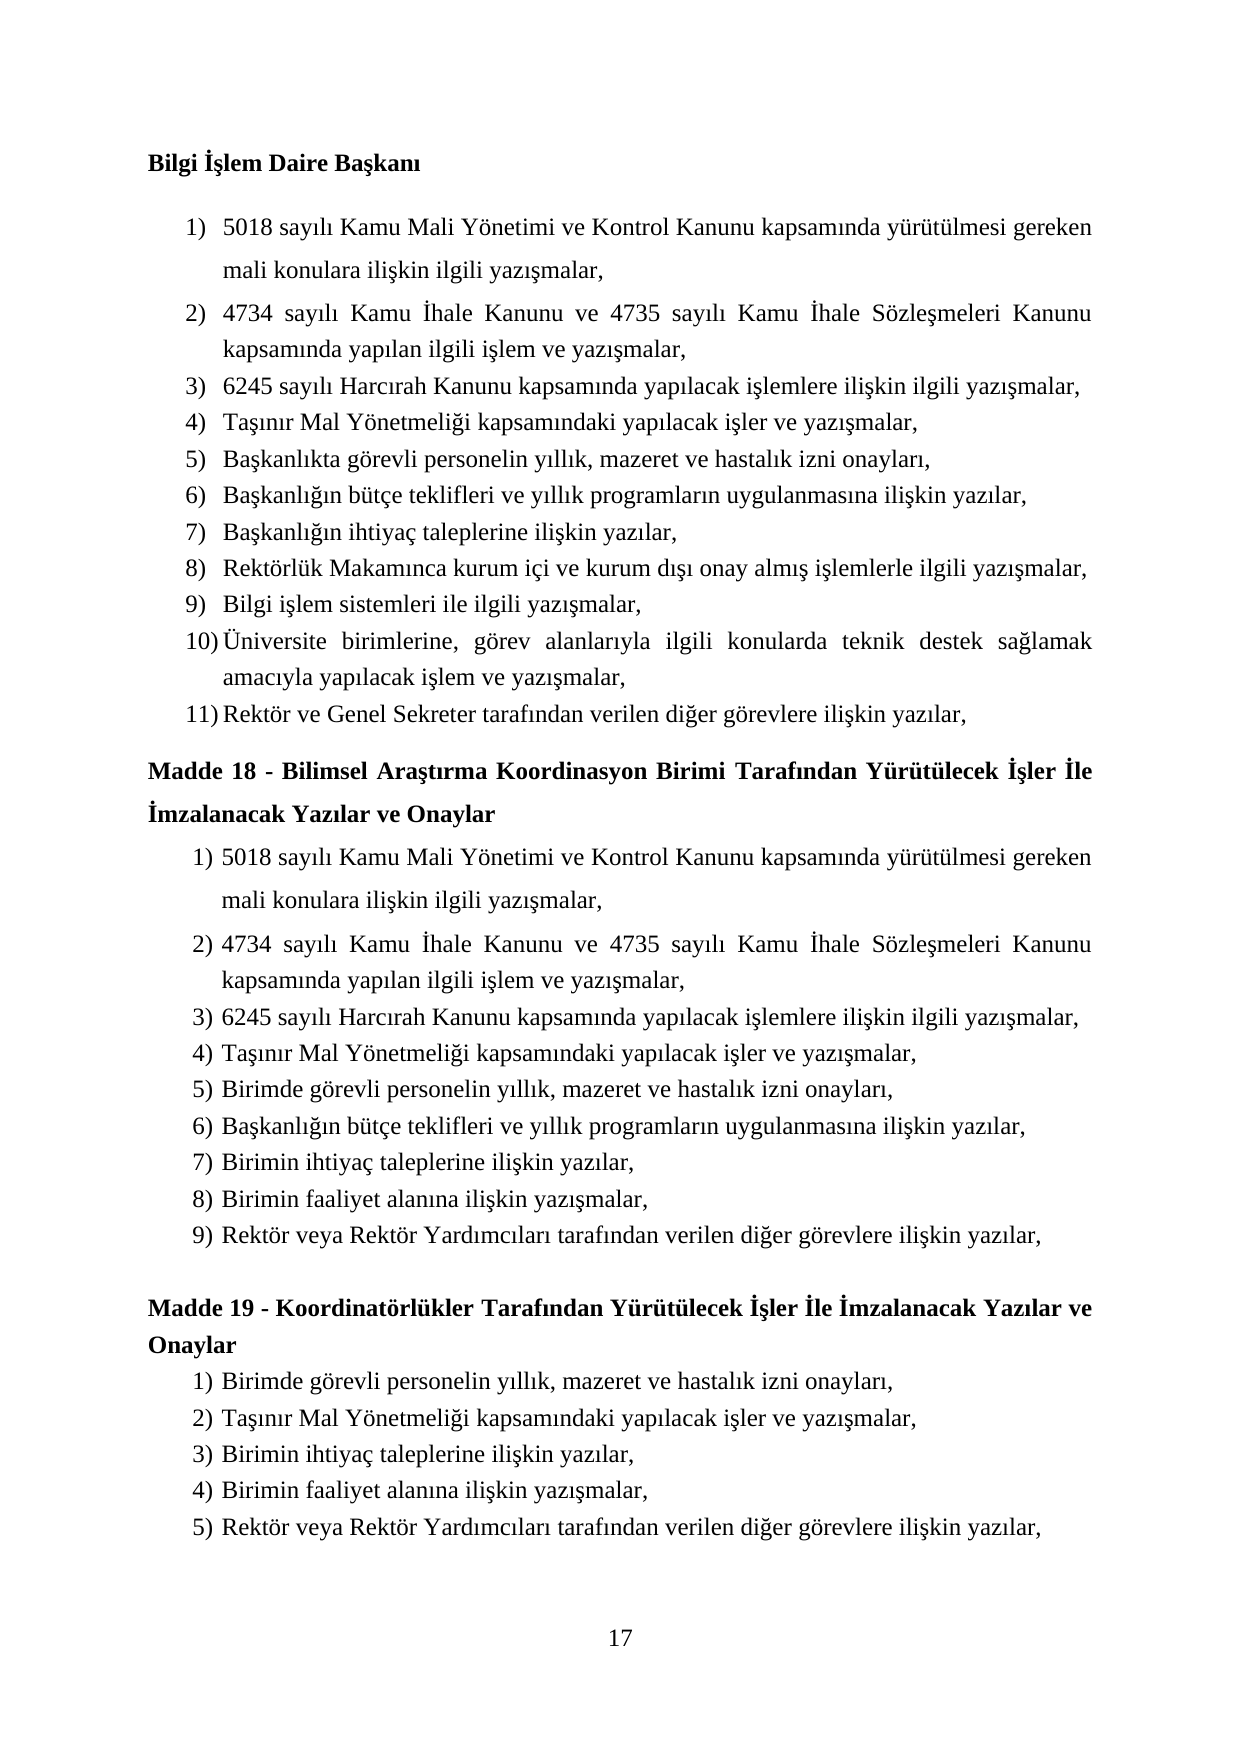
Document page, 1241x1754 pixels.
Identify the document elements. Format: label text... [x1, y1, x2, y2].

list Rektör veya Rektör Yardımcıları tarafından verilen diğer görevlere ilişkin yazılar, [192, 1512, 1093, 1541]
list Rektörlük Makamınca kurum içi ve kurum dışı onay almış işlemlerle ilgili yazışmalar, [185, 553, 1093, 582]
list Birimin faaliyet alanına ilişkin yazışmalar, [192, 1184, 1093, 1213]
list Rektör veya Rektör Yardımcıları tarafından verilen diğer görevlere ilişkin yazılar, [192, 1220, 1093, 1249]
list Üniversite birimlerine, görev alanlarıyla ilgili konularda teknik destek sağlamak amacıyla yapılacak işlem ve yazışmalar, [185, 626, 1093, 691]
list 6245 sayılı Harcırah Kanunu kapsamında yapılacak işlemlere ilişkin ilgili yazışmalar, [185, 371, 1093, 399]
text Bilgi İşlem Daire Başkanı [148, 148, 1093, 176]
list Rektör ve Genel Sekreter tarafından verilen diğer görevlere ilişkin yazılar, [185, 699, 1093, 728]
list 5018 sayılı Kamu Mali Yönetimi ve Kontrol Kanunu kapsamında yürütülmesi gereken mali konulara ilişkin ilgili yazışmalar, [192, 842, 1093, 914]
list Taşınır Mal Yönetmeliği kapsamındaki yapılacak işler ve yazışmalar, [192, 1038, 1093, 1067]
list Birimde görevli personelin yıllık, mazeret ve hastalık izni onayları, [192, 1366, 1093, 1395]
list Başkanlığın bütçe teklifleri ve yıllık programların uygulanmasına ilişkin yazılar, [185, 480, 1093, 509]
list 4734 sayılı Kamu İhale Kanunu ve 4735 sayılı Kamu İhale Sözleşmeleri Kanunu kapsamında yapılan ilgili işlem ve yazışmalar, [192, 929, 1093, 994]
list Birimde görevli personelin yıllık, mazeret ve hastalık izni onayları, [192, 1074, 1093, 1103]
list 5018 sayılı Kamu Mali Yönetimi ve Kontrol Kanunu kapsamında yürütülmesi gereken mali konulara ilişkin ilgili yazışmalar, [185, 212, 1093, 283]
list Taşınır Mal Yönetmeliği kapsamındaki yapılacak işler ve yazışmalar, [192, 1403, 1093, 1431]
list Taşınır Mal Yönetmeliği kapsamındaki yapılacak işler ve yazışmalar, [185, 407, 1093, 436]
list 6245 sayılı Harcırah Kanunu kapsamında yapılacak işlemlere ilişkin ilgili yazışmalar, [192, 1002, 1093, 1030]
list Birimin faaliyet alanına ilişkin yazışmalar, [192, 1476, 1093, 1504]
list Birimin ihtiyaç taleplerine ilişkin yazılar, [192, 1147, 1093, 1176]
list Birimin ihtiyaç taleplerine ilişkin yazılar, [192, 1439, 1093, 1468]
text Madde 19 - Koordinatörlükler Tarafından Yürütülecek İşler İle İmzalanacak Yazılar ve Onaylar [148, 1293, 1093, 1358]
list Başkanlığın bütçe teklifleri ve yıllık programların uygulanmasına ilişkin yazılar, [192, 1111, 1093, 1140]
list 4734 sayılı Kamu İhale Kanunu ve 4735 sayılı Kamu İhale Sözleşmeleri Kanunu kapsamında yapılan ilgili işlem ve yazışmalar, [185, 298, 1093, 363]
list Başkanlığın ihtiyaç taleplerine ilişkin yazılar, [185, 517, 1093, 545]
list Başkanlıkta görevli personelin yıllık, mazeret ve hastalık izni onayları, [185, 444, 1093, 472]
text Madde 18 - Bilimsel Araştırma Koordinasyon Birimi Tarafından Yürütülecek İşler İle İmzalanacak Yazılar ve Onaylar [148, 756, 1093, 828]
list Bilgi işlem sistemleri ile ilgili yazışmalar, [185, 589, 1093, 618]
